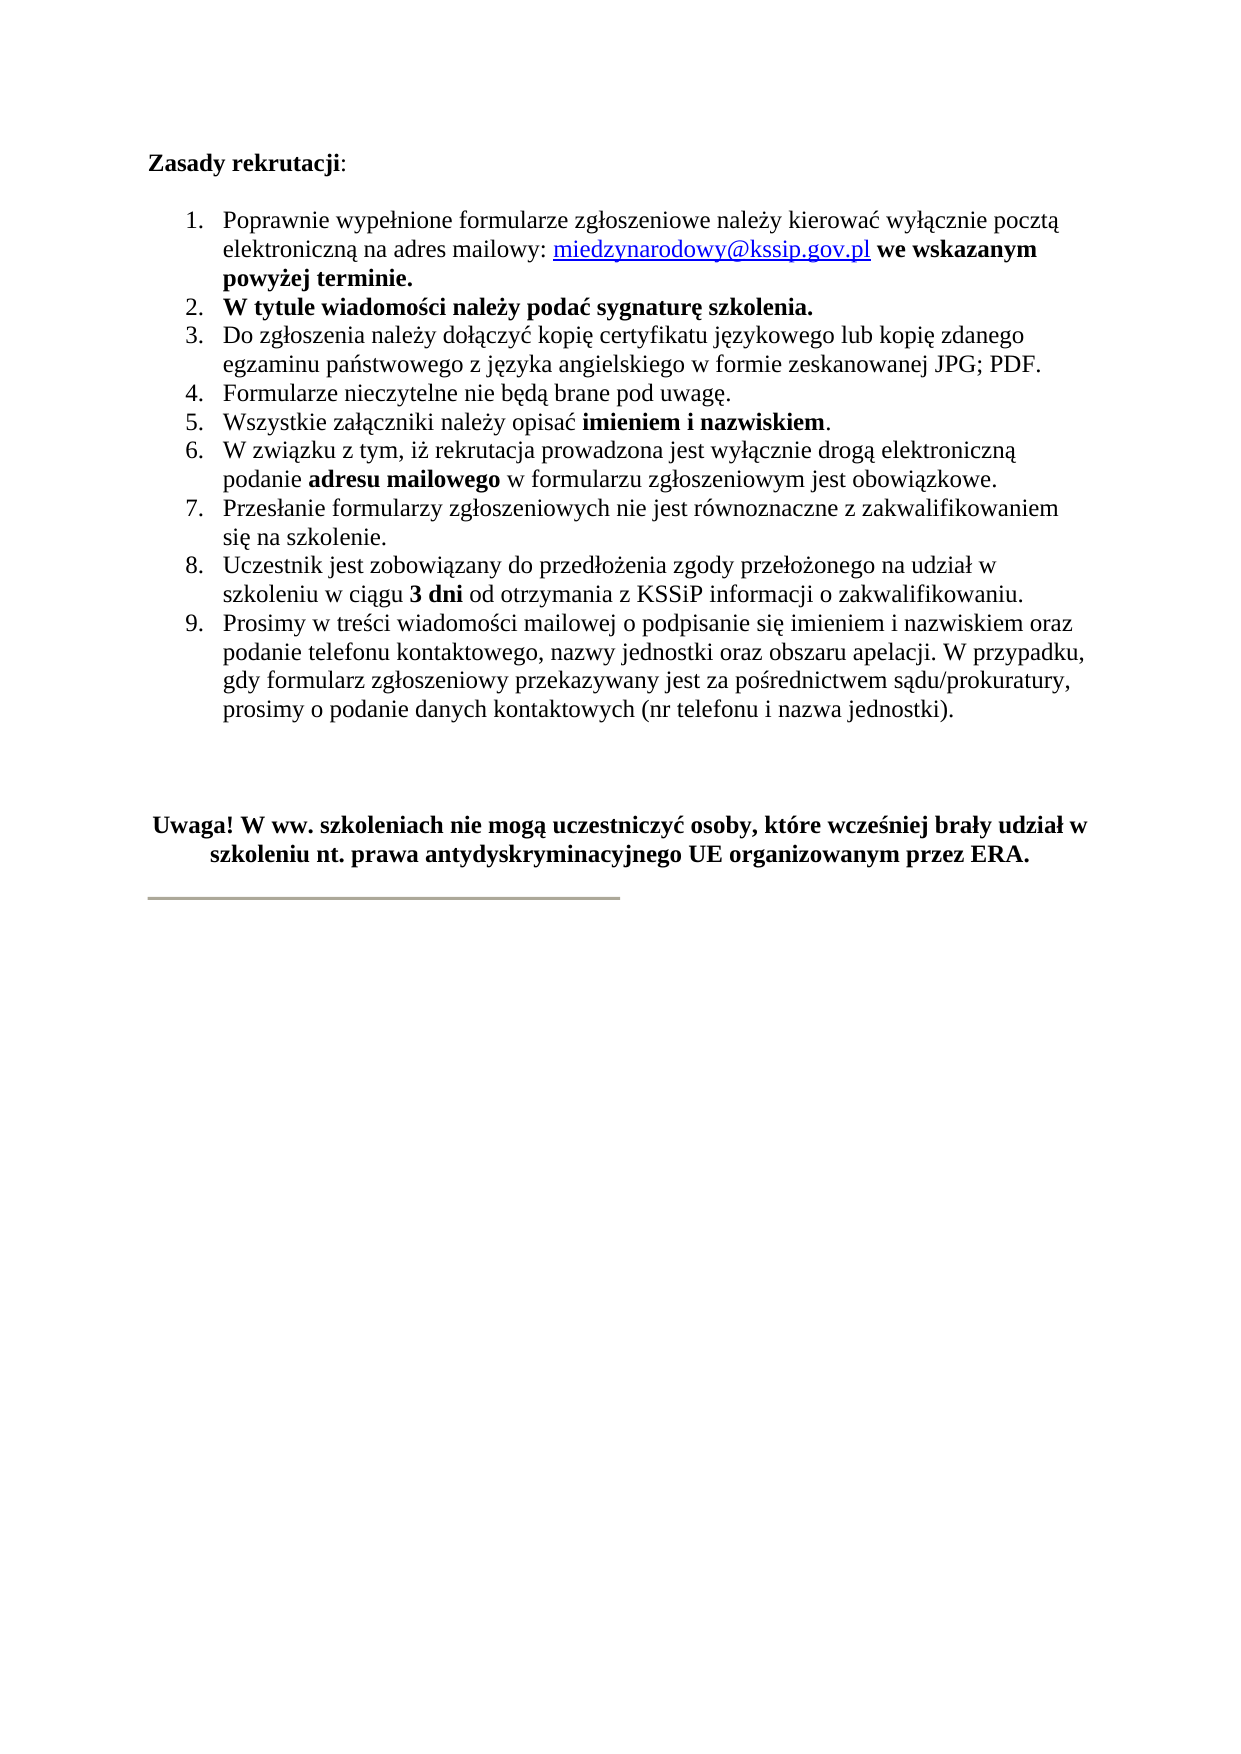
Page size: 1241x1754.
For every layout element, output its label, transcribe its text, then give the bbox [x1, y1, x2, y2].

list Uczestnik jest zobowiązany do przedłożenia zgody przełożonego na udział w szkoleniu w ciągu 3 dni od otrzymania z KSSiP informacji o zakwalifikowaniu. [185, 551, 1093, 608]
list W związku z tym, iż rekrutacja prowadzona jest wyłącznie drogą elektroniczną podanie adresu mailowego w formularzu zgłoszeniowym jest obowiązkowe. [185, 436, 1093, 493]
list Poprawnie wypełnione formularze zgłoszeniowe należy kierować wyłącznie pocztą elektroniczną na adres mailowy: miedzynarodowy@kssip.gov.pl we wskazanym powyżej terminie. [185, 206, 1093, 292]
list Do zgłoszenia należy dołączyć kopię certyfikatu językowego lub kopię zdanego egzaminu państwowego z języka angielskiego w formie zeskanowanej JPG; PDF. [185, 321, 1093, 378]
list W tytule wiadomości należy podać sygnaturę szkolenia. [185, 292, 1093, 321]
list Prosimy w treści wiadomości mailowej o podpisanie się imieniem i nazwiskiem oraz podanie telefonu kontaktowego, nazwy jednostki oraz obszaru apelacji. W przypadku, gdy formularz zgłoszeniowy przekazywany jest za pośrednictwem sądu/prokuratury, prosimy o podanie danych kontaktowych (nr telefonu i nazwa jednostki). [185, 608, 1093, 723]
text Uwaga! W ww. szkoleniach nie mogą uczestniczyć osoby, które wcześniej brały udział w szkoleniu nt. prawa antydyskryminacyjnego UE organizowanym przez ERA. [148, 810, 1093, 868]
list Wszystkie załączniki należy opisać imieniem i nazwiskiem. [185, 407, 1093, 436]
list Przesłanie formularzy zgłoszeniowych nie jest równoznaczne z zakwalifikowaniem się na szkolenie. [185, 493, 1093, 551]
list Formularze nieczytelne nie będą brane pod uwagę. [185, 378, 1093, 407]
text Zasady rekrutacji: [148, 148, 1093, 176]
